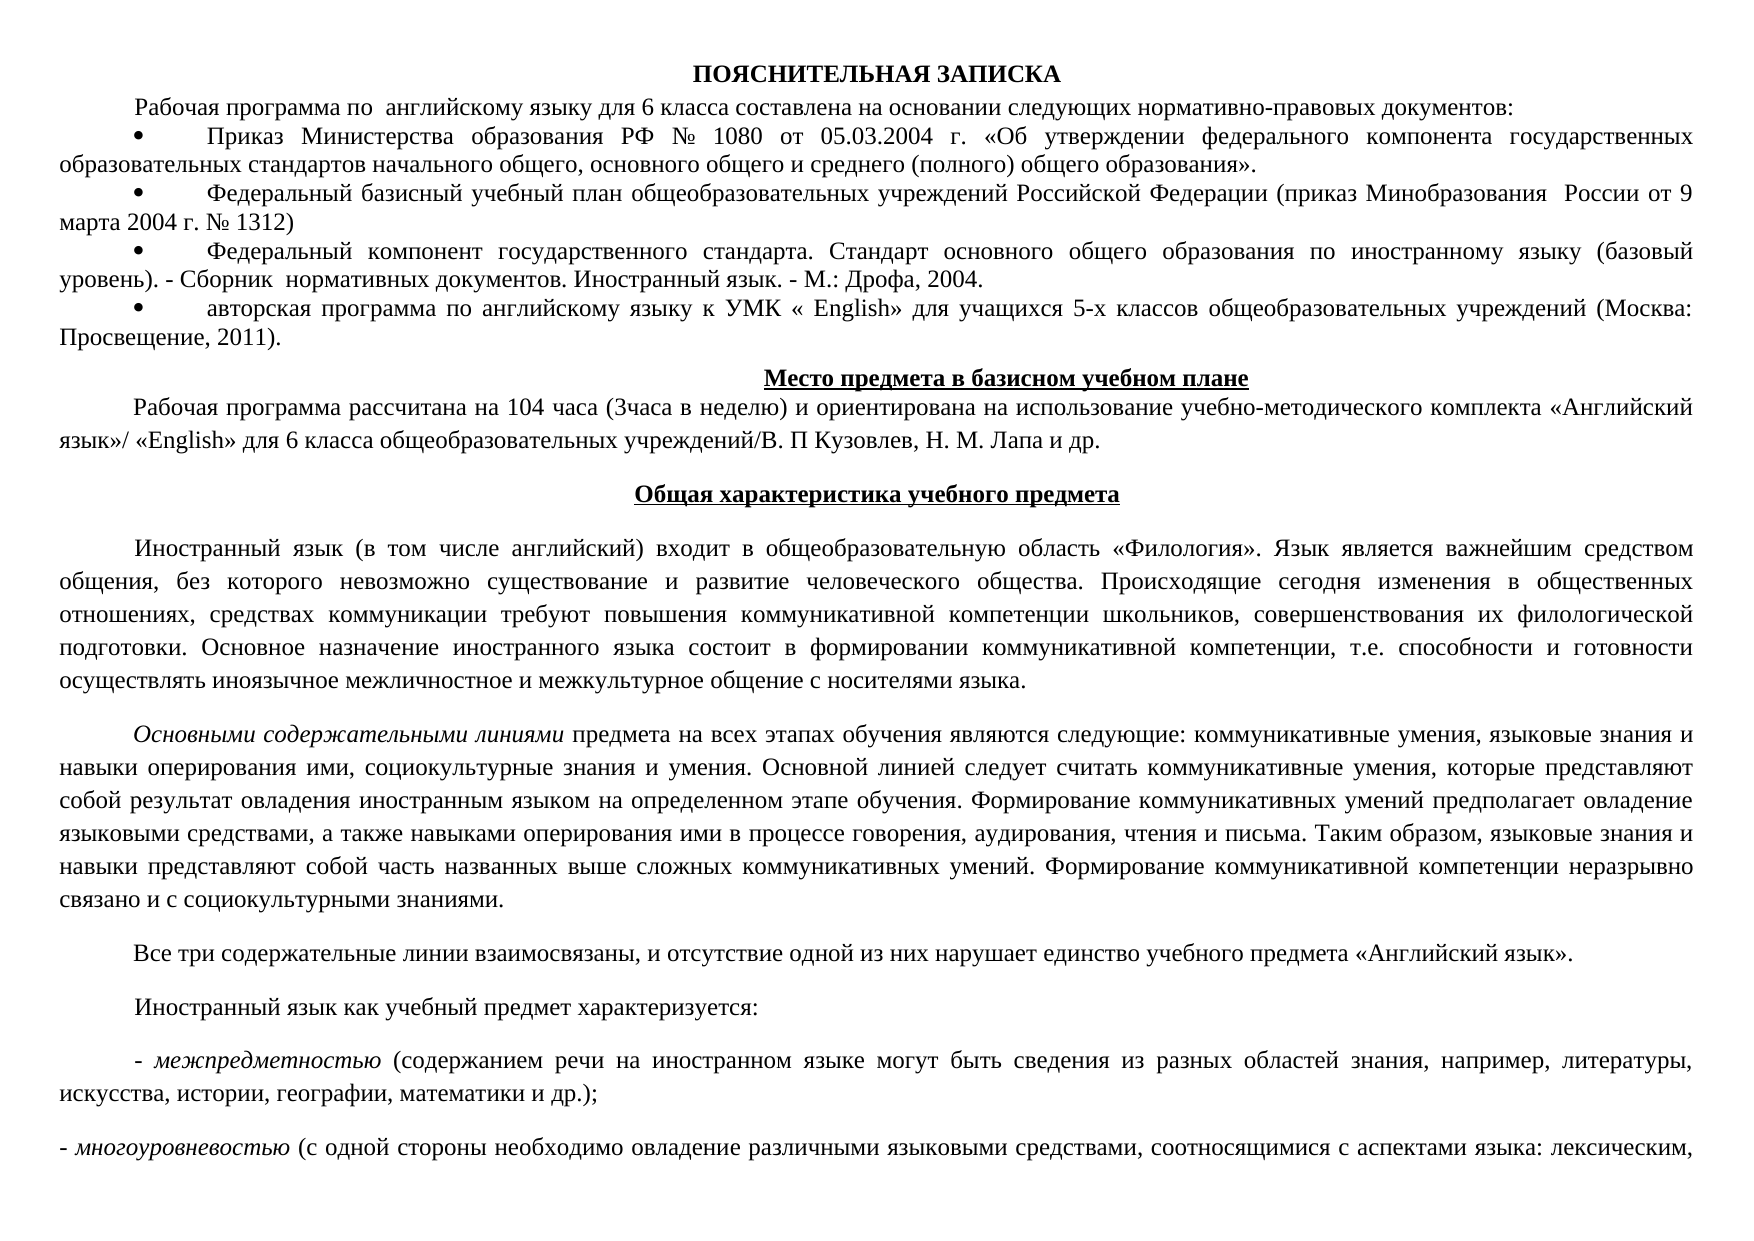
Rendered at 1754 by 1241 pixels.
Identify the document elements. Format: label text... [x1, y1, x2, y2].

text Рабочая программа рассчитана на 104 часа (3часа в неделю) и ориентирована на использование учебно-методического комплекта «Английский язык»/ «English» для 6 класса общеобразовательных учреждений/В. П Кузовлев, Н. М. Лапа и др. [59, 392, 1695, 454]
text ПОЯСНИТЕЛЬНАЯ ЗАПИСКА [59, 59, 1695, 88]
list Приказ Министерства образования РФ № 1080 от 05.03.2004 г. «Об утверждении федерального компонента государственных образовательных стандартов начального общего, основного общего и среднего (полного) общего образования». [59, 121, 1695, 178]
text Рабочая программа по английскому языку для 6 класса составлена на основании следующих нормативно-правовых документов: [59, 92, 1695, 121]
list Федеральный компонент государственного стандарта. Стандарт основного общего образования по иностранному языку (базовый уровень). - Сборник нормативных документов. Иностранный язык. - М.: Дрофа, 2004. [59, 236, 1695, 293]
text - межпредметностью (содержанием речи на иностранном языке могут быть сведения из разных областей знания, например, литературы, искусства, истории, географии, математики и др.); [59, 1045, 1695, 1107]
text Иностранный язык как учебный предмет характеризуется: [59, 992, 1695, 1020]
text Основными содержательными линиями предмета на всех этапах обучения являются следующие: коммуникативные умения, языковые знания и навыки оперирования ими, социокультурные знания и умения. Основной линией следует считать коммуникативные умения, которые представляют собой результат овладения иностранным языком на определенном этапе обучения. Формирование коммуникативных умений предполагает овладение языковыми средствами, а также навыками оперирования ими в процессе говорения, аудирования, чтения и письма. Таким образом, языковые знания и навыки представляют собой часть названных выше сложных коммуникативных умений. Формирование коммуникативной компетенции неразрывно связано и с социокультурными знаниями. [59, 719, 1695, 913]
text Общая характеристика учебного предмета [59, 479, 1695, 508]
text Место предмета в базисном учебном плане [134, 363, 1754, 392]
list авторская программа по английскому языку к УМК « English» для учащихся 5-х классов общеобразовательных учреждений (Москва: Просвещение, 2011). [59, 293, 1695, 351]
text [59, 1132, 1695, 1161]
text Иностранный язык (в том числе английский) входит в общеобразовательную область «Филология». Язык является важнейшим средством общения, без которого невозможно существование и развитие человеческого общества. Происходящие сегодня изменения в общественных отношениях, средствах коммуникации требуют повышения коммуникативной компетенции школьников, совершенствования их филологической подготовки. Основное назначение иностранного языка состоит в формировании коммуникативной компетенции, т.е. способности и готовности осуществлять иноязычное межличностное и межкультурное общение с носителями языка. [59, 533, 1695, 694]
text Все три содержательные линии взаимосвязаны, и отсутствие одной из них нарушает единство учебного предмета «Английский язык». [59, 938, 1695, 966]
list Федеральный базисный учебный план общеобразовательных учреждений Российской Федерации (приказ Минобразования России от 9 марта . № 1312) [59, 178, 1695, 236]
